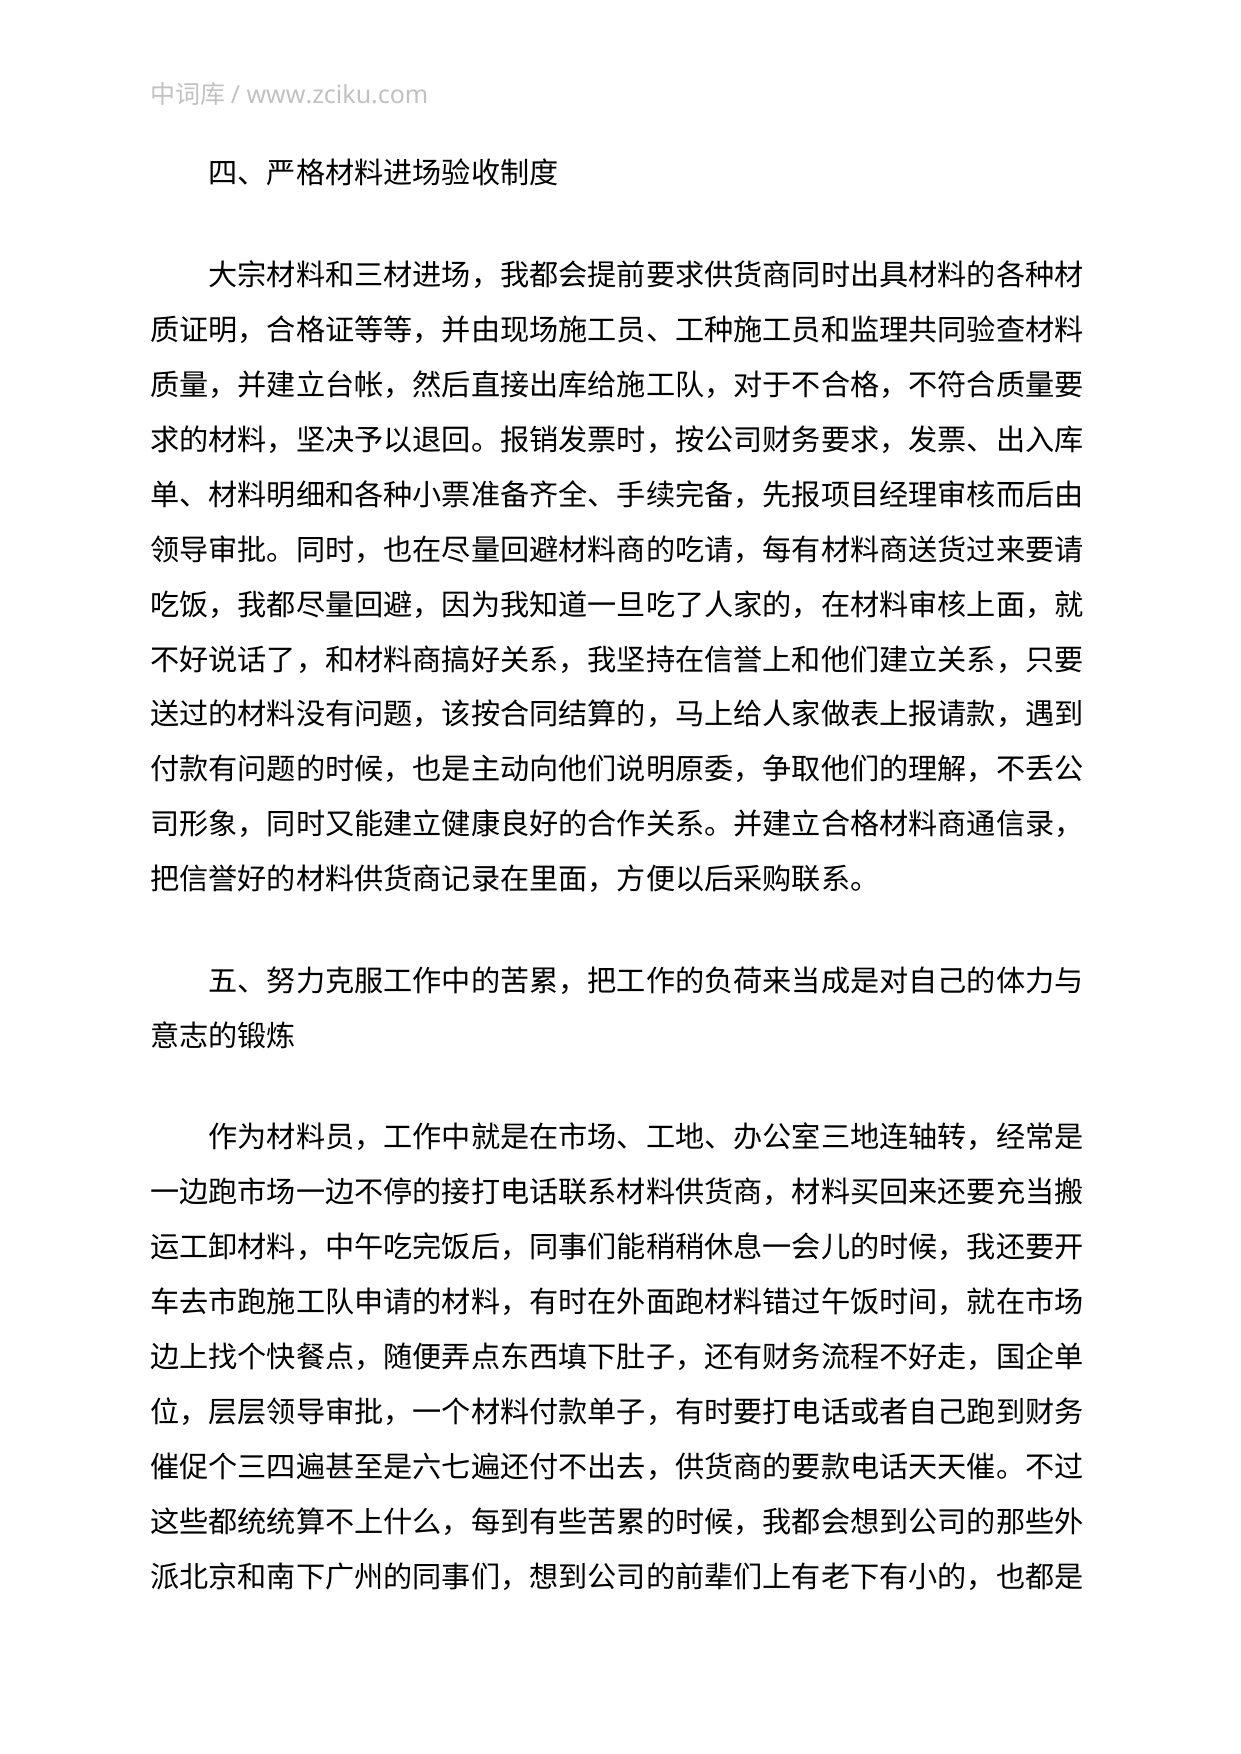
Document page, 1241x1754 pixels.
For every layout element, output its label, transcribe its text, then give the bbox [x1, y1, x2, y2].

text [150, 1114, 1090, 1596]
text 五、努力克服工作中的苦累，把工作的负荷来当成是对自己的体力与意志的锻炼 [150, 957, 1090, 1054]
text 大宗材料和三材进场，我都会提前要求供货商同时出具材料的各种材质证明，合格证等等，并由现场施工员、工种施工员和监理共同验查材料质量，并建立台帐，然后直接出库给施工队，对于不合格，不符合质量要求的材料，坚决予以退回。报销发票时，按公司财务要求，发票、出入库单、材料明细和各种小票准备齐全、手续完备，先报项目经理审核而后由领导审批。同时，也在尽量回避材料商的吃请，每有材料商送货过来要请吃饭，我都尽量回避，因为我知道一旦吃了人家的，在材料审核上面，就不好说话了，和材料商搞好关系，我坚持在信誉上和他们建立关系，只要送过的材料没有问题，该按合同结算的，马上给人家做表上报请款，遇到付款有问题的时候，也是主动向他们说明原委，争取他们的理解，不丢公司形象，同时又能建立健康良好的合作关系。并建立合格材料商通信录，把信誉好的材料供货商记录在里面，方便以后采购联系。 [150, 252, 1090, 898]
text 四、严格材料进场验收制度 [150, 150, 1090, 192]
